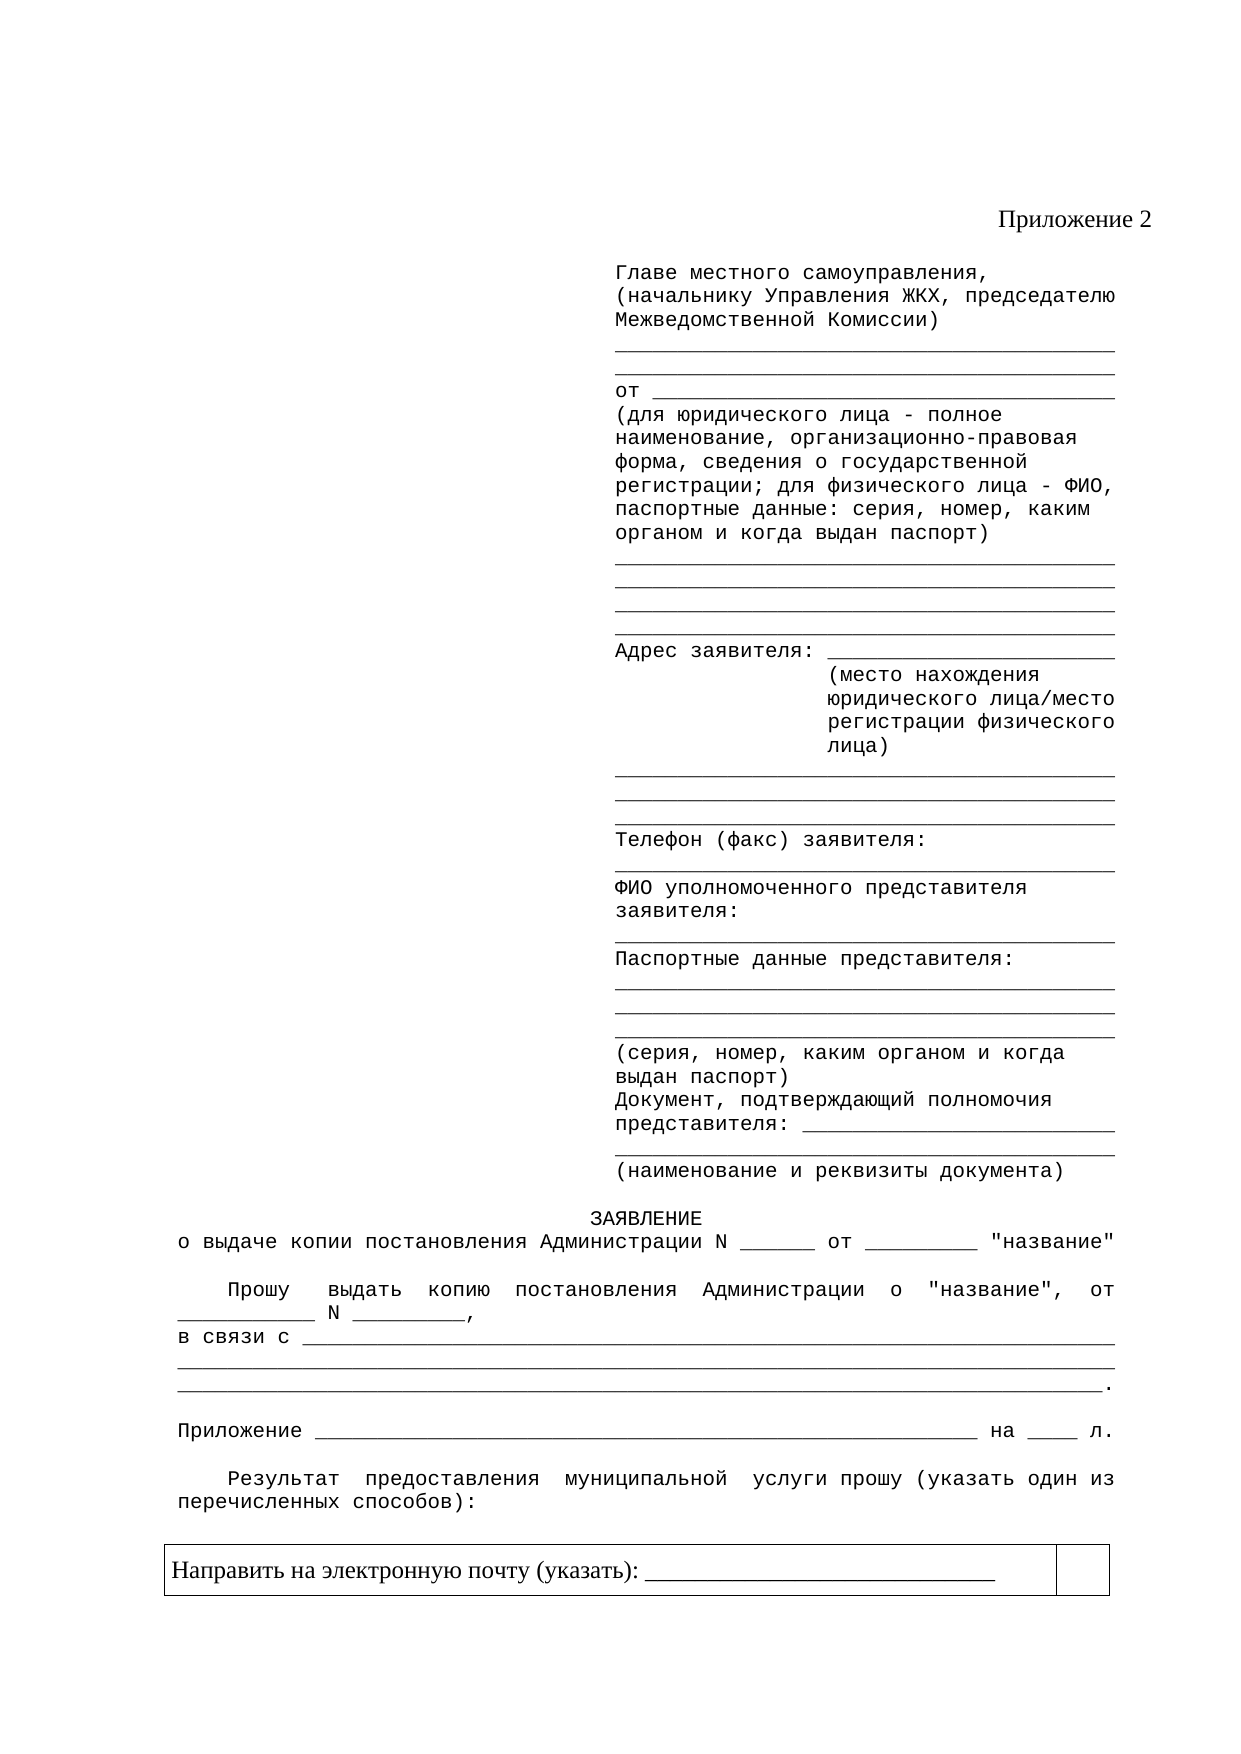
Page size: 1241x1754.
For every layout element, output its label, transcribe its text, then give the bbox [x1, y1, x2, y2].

text ___________________________________________________________________________ [177, 1349, 1152, 1373]
text ФИО уполномоченного представителя [177, 877, 1152, 900]
text ________________________________________ [177, 333, 1152, 356]
text ________________________________________ [177, 1018, 1152, 1042]
table_header Направить на электронную почту (указать): ____________________________ [165, 1545, 1056, 1595]
text ________________________________________ [177, 356, 1152, 380]
text от _____________________________________ [177, 380, 1152, 404]
text органом и когда выдан паспорт) [177, 522, 1152, 546]
text Результат предоставления муниципальной услуги прошу (указать один из [177, 1468, 1152, 1491]
text Главе местного самоуправления, [177, 262, 1152, 286]
text (место нахождения [177, 664, 1152, 687]
text ________________________________________ [177, 1137, 1152, 1160]
text Документ, подтверждающий полномочия [177, 1089, 1152, 1113]
text ________________________________________ [177, 806, 1152, 829]
text регистрации физического [177, 711, 1152, 735]
text в связи с _________________________________________________________________ [177, 1326, 1152, 1349]
text Адрес заявителя: _______________________ [177, 640, 1152, 664]
text ________________________________________ [177, 971, 1152, 995]
text лица) [177, 735, 1152, 758]
text (начальнику Управления ЖКХ, председателю [177, 286, 1152, 309]
text ________________________________________ [177, 546, 1152, 569]
text ___________ N _________, [177, 1302, 1152, 1326]
text ________________________________________ [177, 995, 1152, 1018]
text паспортные данные: серия, номер, каким [177, 498, 1152, 522]
text (наименование и реквизиты документа) [177, 1160, 1152, 1184]
text ________________________________________ [177, 924, 1152, 948]
text (для юридического лица - полное [177, 404, 1152, 427]
text Приложение 2 [177, 204, 1152, 233]
text __________________________________________________________________________. [177, 1373, 1152, 1397]
text ________________________________________ [177, 593, 1152, 617]
text юридического лица/место [177, 687, 1152, 711]
text о выдаче копии постановления Администрации N ______ от _________ "название" [177, 1231, 1152, 1255]
text перечисленных способов): [177, 1491, 1152, 1515]
text наименование, организационно-правовая [177, 427, 1152, 451]
text ________________________________________ [177, 569, 1152, 593]
text (серия, номер, каким органом и когда [177, 1042, 1152, 1066]
text ________________________________________ [177, 782, 1152, 806]
text ________________________________________ [177, 617, 1152, 640]
text форма, сведения о государственной [177, 451, 1152, 475]
text Приложение _____________________________________________________ на ____ л. [177, 1421, 1152, 1444]
text выдан паспорт) [177, 1066, 1152, 1089]
text Прошу выдать копию постановления Администрации о "название", от [177, 1279, 1152, 1302]
text регистрации; для физического лица - ФИО, [177, 475, 1152, 498]
text ЗАЯВЛЕНИЕ [177, 1208, 1152, 1231]
table_header [1057, 1545, 1109, 1595]
text Межведомственной Комиссии) [177, 309, 1152, 333]
text Паспортные данные представителя: [177, 948, 1152, 971]
text представителя: _________________________ [177, 1113, 1152, 1137]
text ________________________________________ [177, 853, 1152, 877]
text Телефон (факс) заявителя: [177, 829, 1152, 853]
text ________________________________________ [177, 758, 1152, 782]
text заявителя: [177, 900, 1152, 924]
